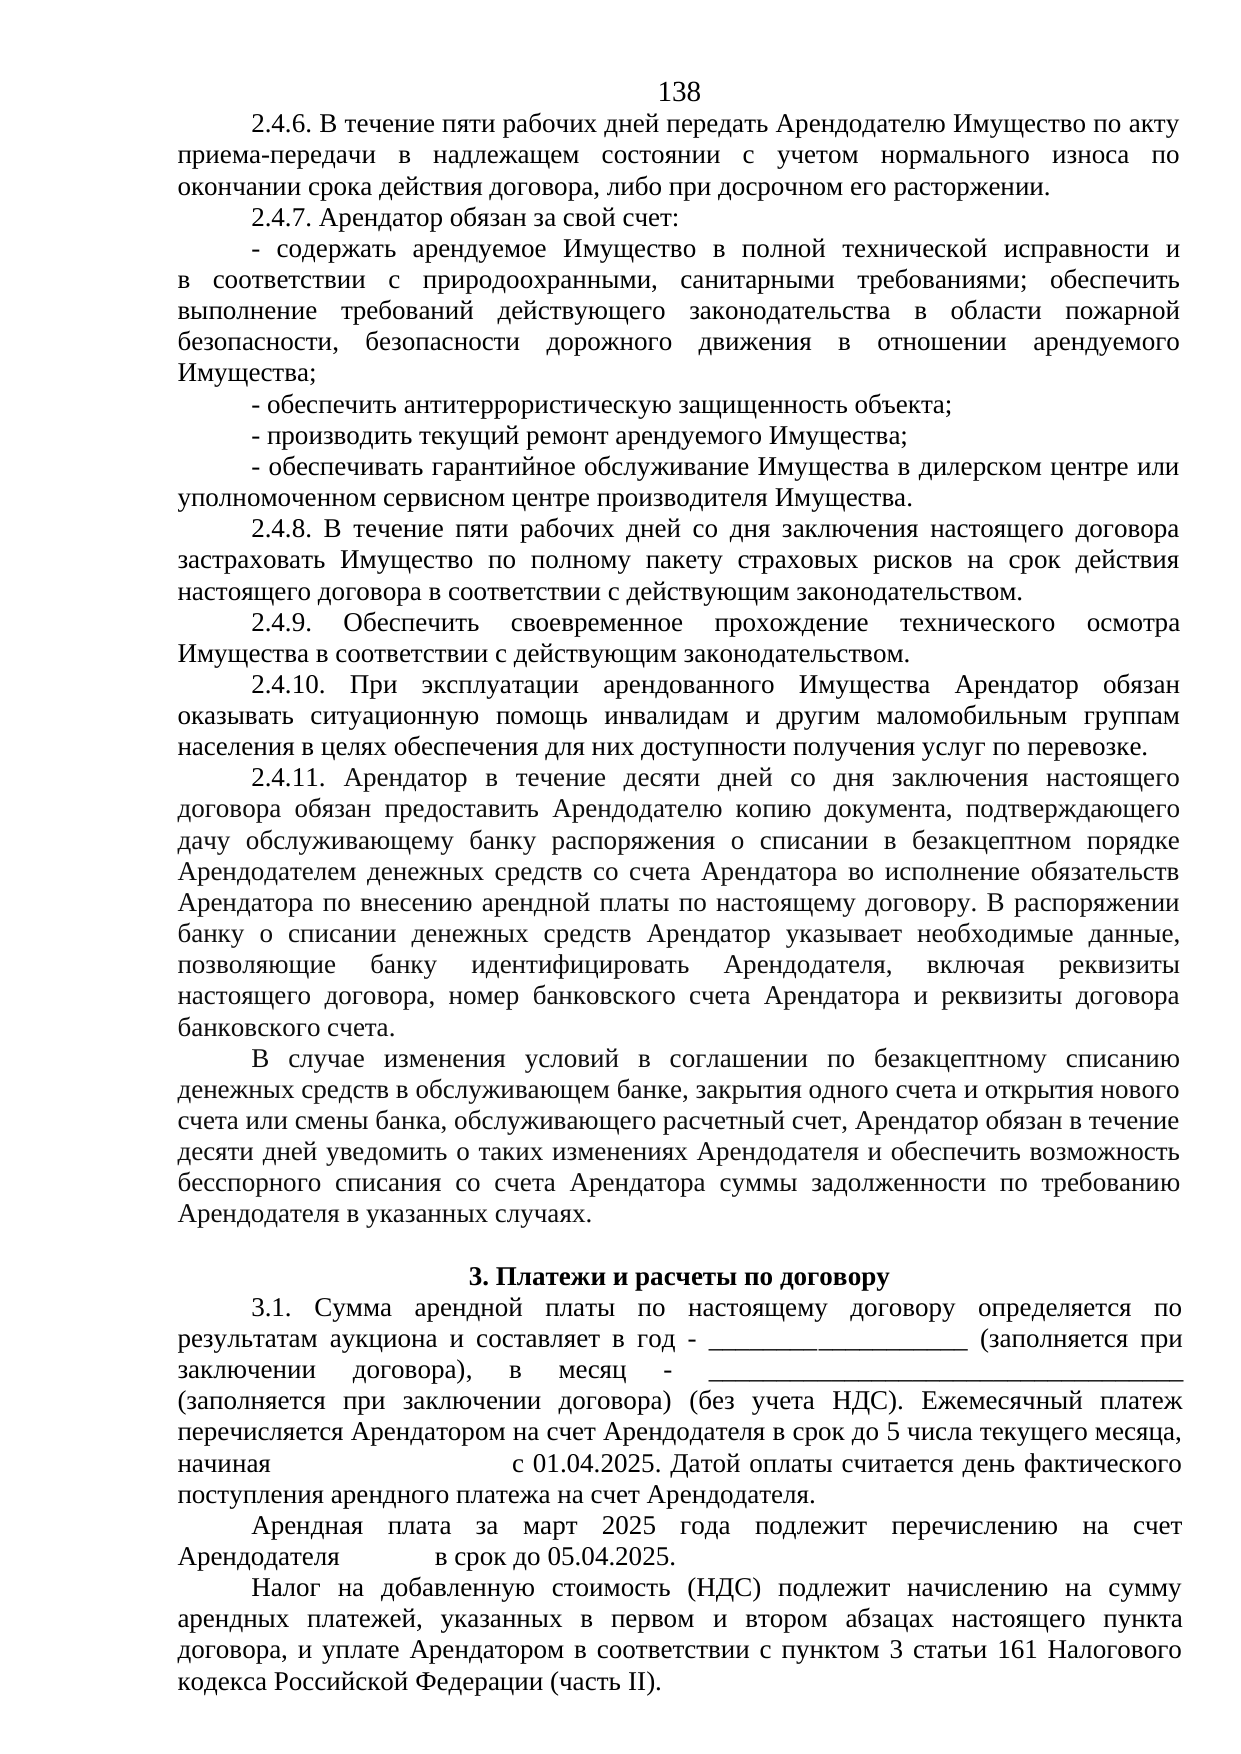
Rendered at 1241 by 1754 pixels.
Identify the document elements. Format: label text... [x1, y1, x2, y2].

text 3. Платежи и расчеты по договору [177, 1260, 1181, 1291]
text Арендная плата за март 2025 года подлежит перечислению на счет Арендодателя в срок до 05.04.2025. [177, 1509, 1183, 1571]
text - содержать арендуемое Имущество в полной технической исправности и в соответствии с природоохранными, санитарными требованиями; обеспечить выполнение требований действующего законодательства в области пожарной безопасности, безопасности дорожного движения в отношении арендуемого Имущества; [177, 232, 1181, 388]
text - обеспечивать гарантийное обслуживание Имущества в дилерском центре или уполномоченном сервисном центре производителя Имущества. [177, 450, 1181, 512]
text 2.4.10. При эксплуатации арендованного Имущества Арендатор обязан оказывать ситуационную помощь инвалидам и другим маломобильным группам населения в целях обеспечения для них доступности получения услуг по перевозке. [177, 668, 1181, 761]
text 3.1. Сумма арендной платы по настоящему договору определяется по результатам аукциона и составляет в год - ___________________ (заполняется при заключении договора), в месяц - ___________________________________ (заполняется при заключении договора) (без учета НДС). Ежемесячный платеж перечисляется Арендатором на счет Арендодателя в срок до 5 числа текущего месяца, начиная с 01.04.2025. Датой оплаты считается день фактического поступления арендного платежа на счет Арендодателя. [177, 1291, 1183, 1509]
text 2.4.6. В течение пяти рабочих дней передать Арендодателю Имущество по акту приема-передачи в надлежащем состоянии с учетом нормального износа по окончании срока действия договора, либо при досрочном его расторжении. [177, 107, 1181, 201]
text 2.4.9. Обеспечить своевременное прохождение технического осмотра Имущества в соответствии с действующим законодательством. [177, 606, 1181, 668]
text Налог на добавленную стоимость (НДС) подлежит начислению на сумму арендных платежей, указанных в первом и втором абзацах настоящего пункта договора, и уплате Арендатором в соответствии с пунктом 3 статьи 161 Налогового кодекса Российской Федерации (часть II). [177, 1571, 1183, 1696]
text - обеспечить антитеррористическую защищенность объекта; [177, 388, 1181, 419]
text 2.4.7. Арендатор обязан за свой счет: [177, 201, 1181, 232]
text 2.4.11. Арендатор в течение десяти дней со дня заключения настоящего договора обязан предоставить Арендодателю копию документа, подтверждающего дачу обслуживающему банку распоряжения о списании в безакцептном порядке Арендодателем денежных средств со счета Арендатора во исполнение обязательств Арендатора по внесению арендной платы по настоящему договору. В распоряжении банку о списании денежных средств Арендатор указывает необходимые данные, позволяющие банку идентифицировать Арендодателя, включая реквизиты настоящего договора, номер банковского счета Арендатора и реквизиты договора банковского счета. [177, 761, 1181, 1042]
text 2.4.8. В течение пяти рабочих дней со дня заключения настоящего договора застраховать Имущество по полному пакету страховых рисков на срок действия настоящего договора в соответствии с действующим законодательством. [177, 512, 1181, 606]
text - производить текущий ремонт арендуемого Имущества; [177, 419, 1181, 450]
text В случае изменения условий в соглашении по безакцептному списанию денежных средств в обслуживающем банке, закрытия одного счета и открытия нового счета или смены банка, обслуживающего расчетный счет, Арендатор обязан в течение десяти дней уведомить о таких изменениях Арендодателя и обеспечить возможность бесспорного списания со счета Арендатора суммы задолженности по требованию Арендодателя в указанных случаях. [177, 1042, 1181, 1229]
